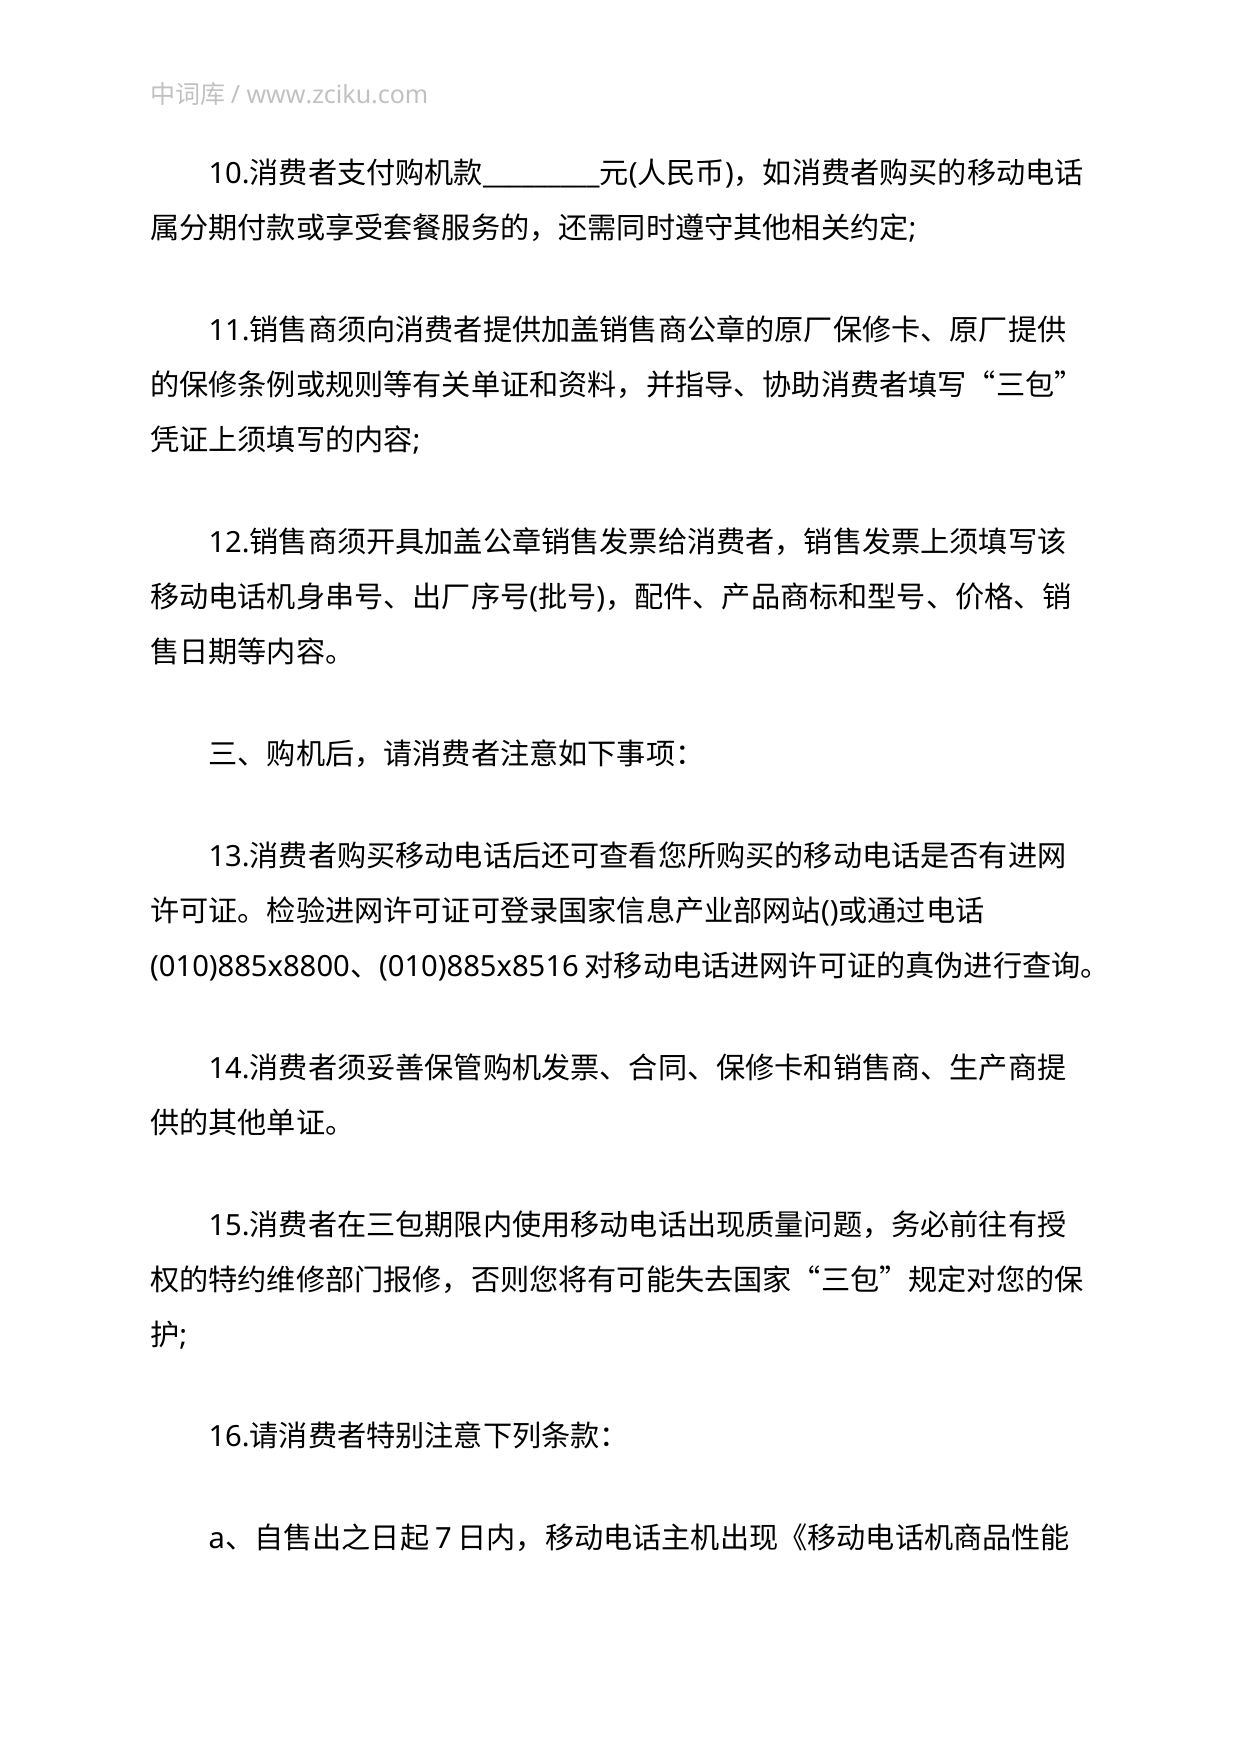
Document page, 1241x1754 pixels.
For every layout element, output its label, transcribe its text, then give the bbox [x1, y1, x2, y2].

text 12.销售商须开具加盖公章销售发票给消费者，销售发票上须填写该移动电话机身串号、出厂序号(批号)，配件、产品商标和型号、价格、销售日期等内容。 [150, 519, 1090, 671]
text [150, 1515, 1090, 1557]
text 15.消费者在三包期限内使用移动电话出现质量问题，务必前往有授权的特约维修部门报修，否则您将有可能失去国家“三包”规定对您的保护; [150, 1201, 1090, 1353]
text 14.消费者须妥善保管购机发票、合同、保修卡和销售商、生产商提供的其他单证。 [150, 1044, 1090, 1142]
text 三、购机后，请消费者注意如下事项： [150, 731, 1090, 773]
text 13.消费者购买移动电话后还可查看您所购买的移动电话是否有进网许可证。检验进网许可证可登录国家信息产业部网站()或通过电话(010)885x8800、(010)885x8516对移动电话进网许可证的真伪进行查询。 [150, 832, 1090, 985]
text 11.销售商须向消费者提供加盖销售商公章的原厂保修卡、原厂提供的保修条例或规则等有关单证和资料，并指导、协助消费者填写“三包”凭证上须填写的内容; [150, 307, 1090, 459]
text 10.消费者支付购机款_________元(人民币)，如消费者购买的移动电话属分期付款或享受套餐服务的，还需同时遵守其他相关约定; [150, 150, 1090, 247]
text 16.请消费者特别注意下列条款： [150, 1413, 1090, 1455]
